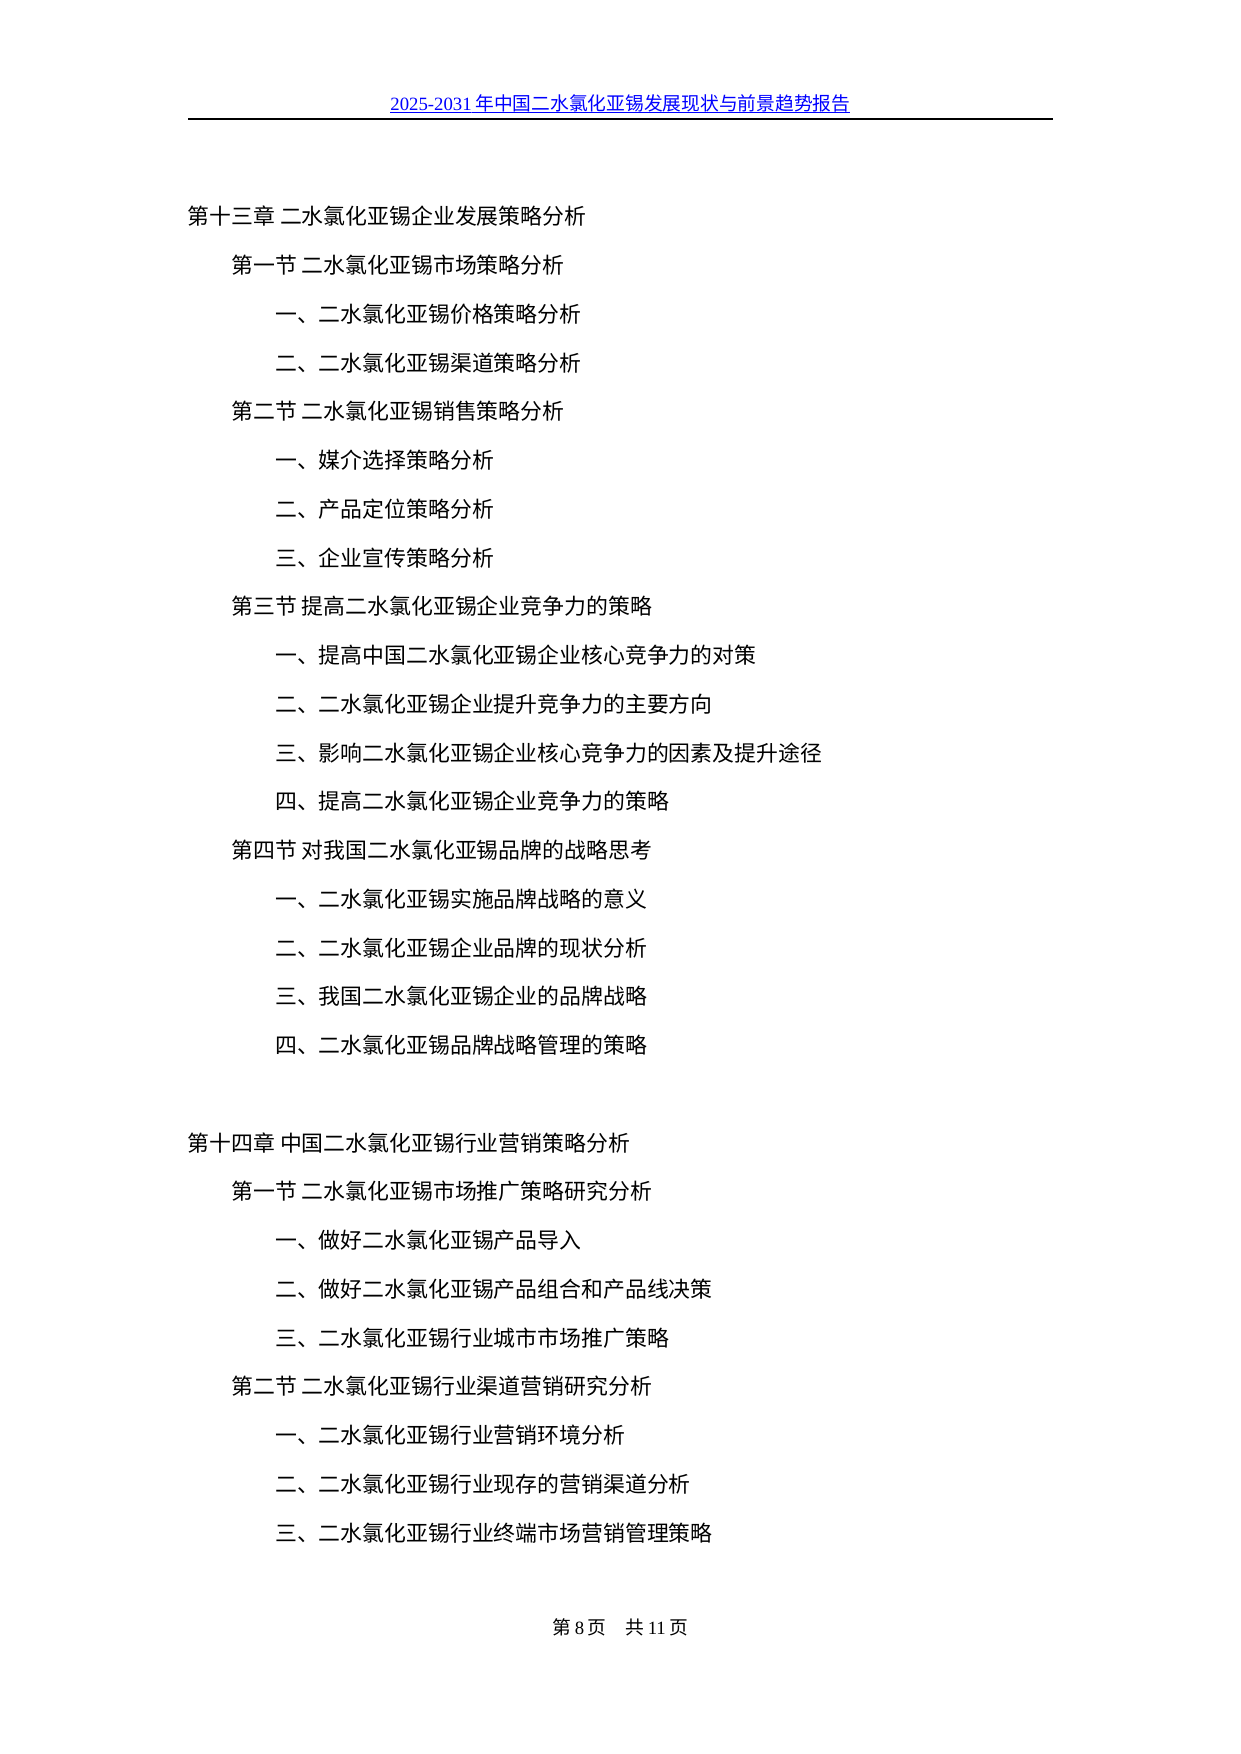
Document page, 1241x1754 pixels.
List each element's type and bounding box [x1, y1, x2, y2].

text [187, 150, 1053, 1548]
